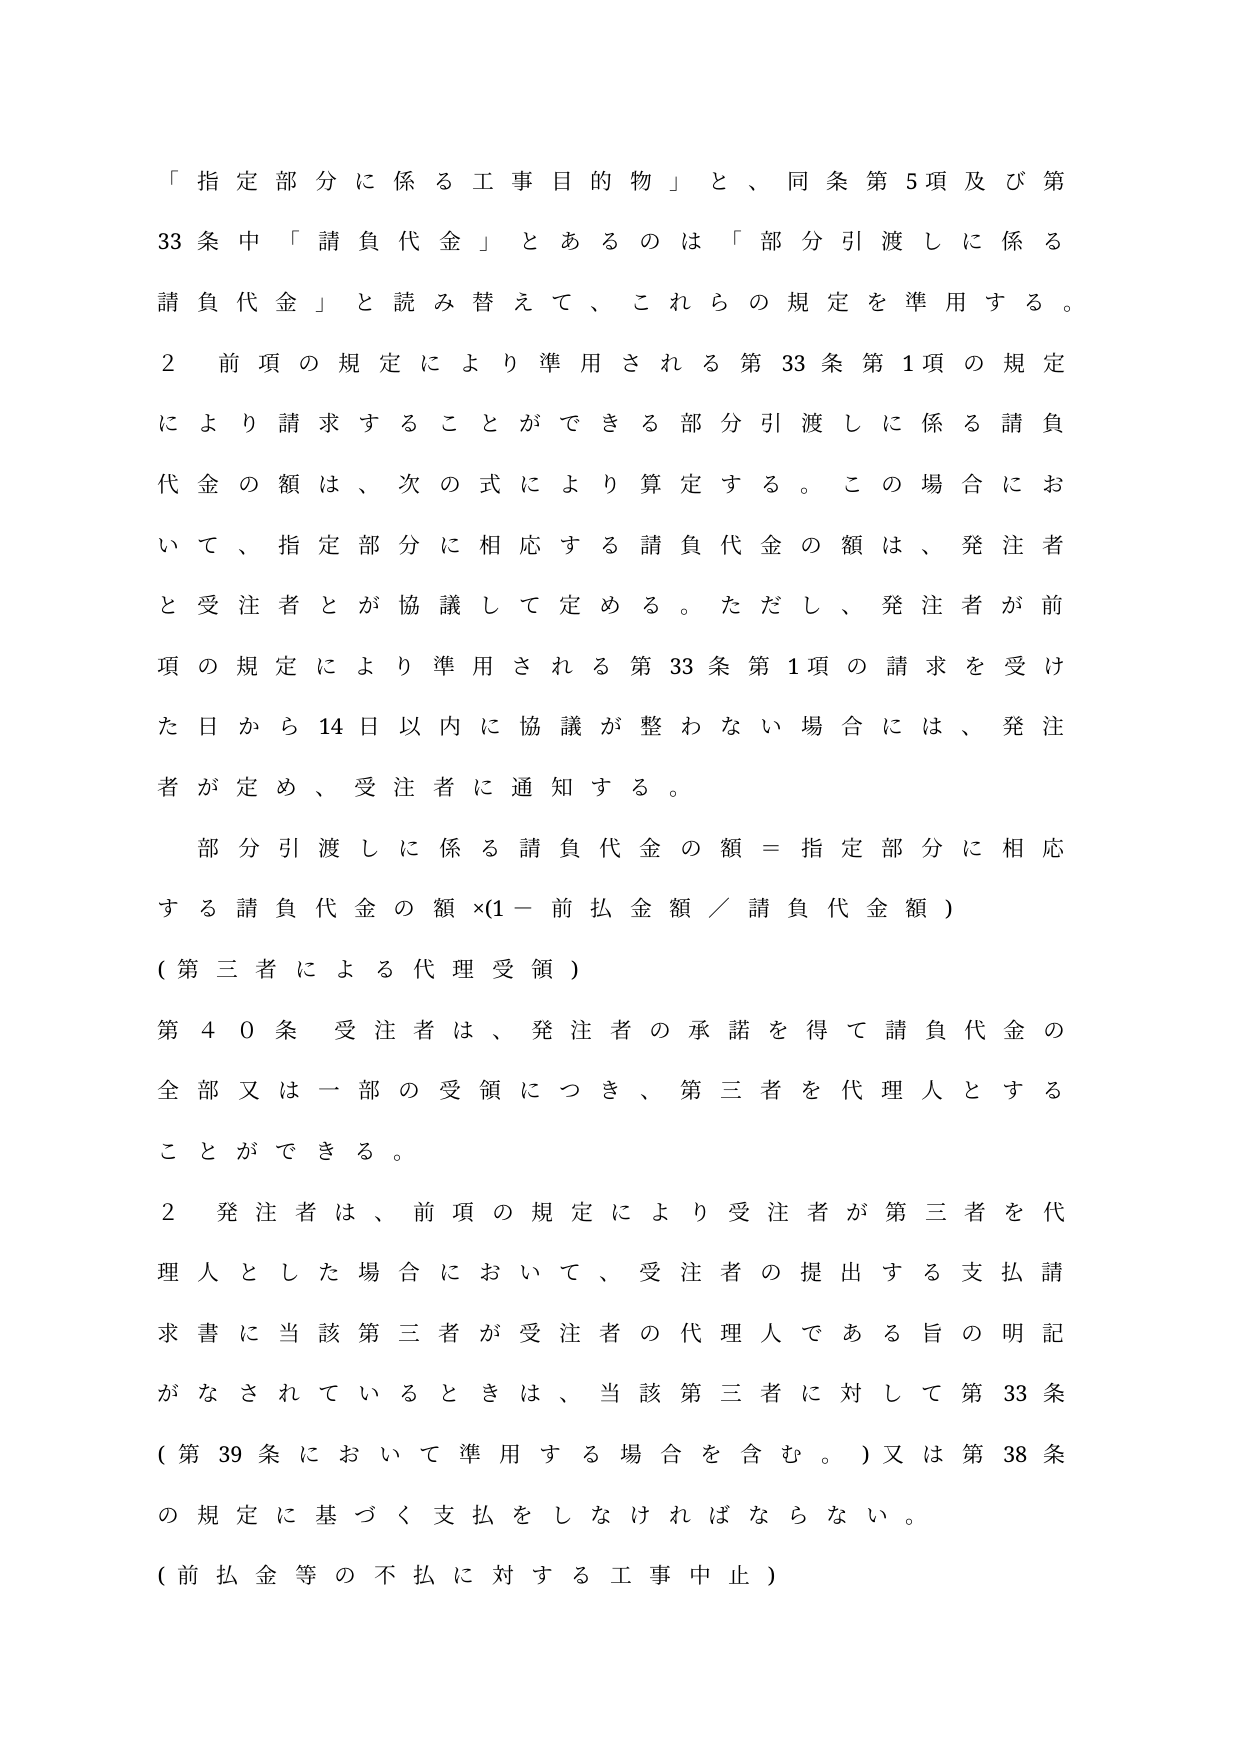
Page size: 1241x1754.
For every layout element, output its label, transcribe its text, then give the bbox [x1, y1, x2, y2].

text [157, 149, 1083, 331]
text (前払金等の不払に対する工事中止) [157, 1544, 1083, 1604]
text 第４０条 受注者は、発注者の承諾を得て請負代金の全部又は一部の受領につき、第三者を代理人とすることができる。 [157, 998, 1083, 1180]
text (第三者による代理受領) [157, 938, 1083, 998]
text ２ 前項の規定により準用される第33条第1項の規定により請求することができる部分引渡しに係る請負代金の額は、次の式により算定する。この場合において、指定部分に相応する請負代金の額は、発注者と受注者とが協議して定める。ただし、発注者が前項の規定により準用される第33条第1項の請求を受けた日から14日以内に協議が整わない場合には、発注者が定め、受注者に通知する。 [157, 331, 1083, 816]
text 部分引渡しに係る請負代金の額＝指定部分に相応する請負代金の額×(1－前払金額／請負代金額) [157, 816, 1083, 938]
text ２ 発注者は、前項の規定により受注者が第三者を代理人とした場合において、受注者の提出する支払請求書に当該第三者が受注者の代理人である旨の明記がなされているときは、当該第三者に対して第33条(第39条において準用する場合を含む。)又は第38条の規定に基づく支払をしなければならない。 [157, 1180, 1083, 1544]
